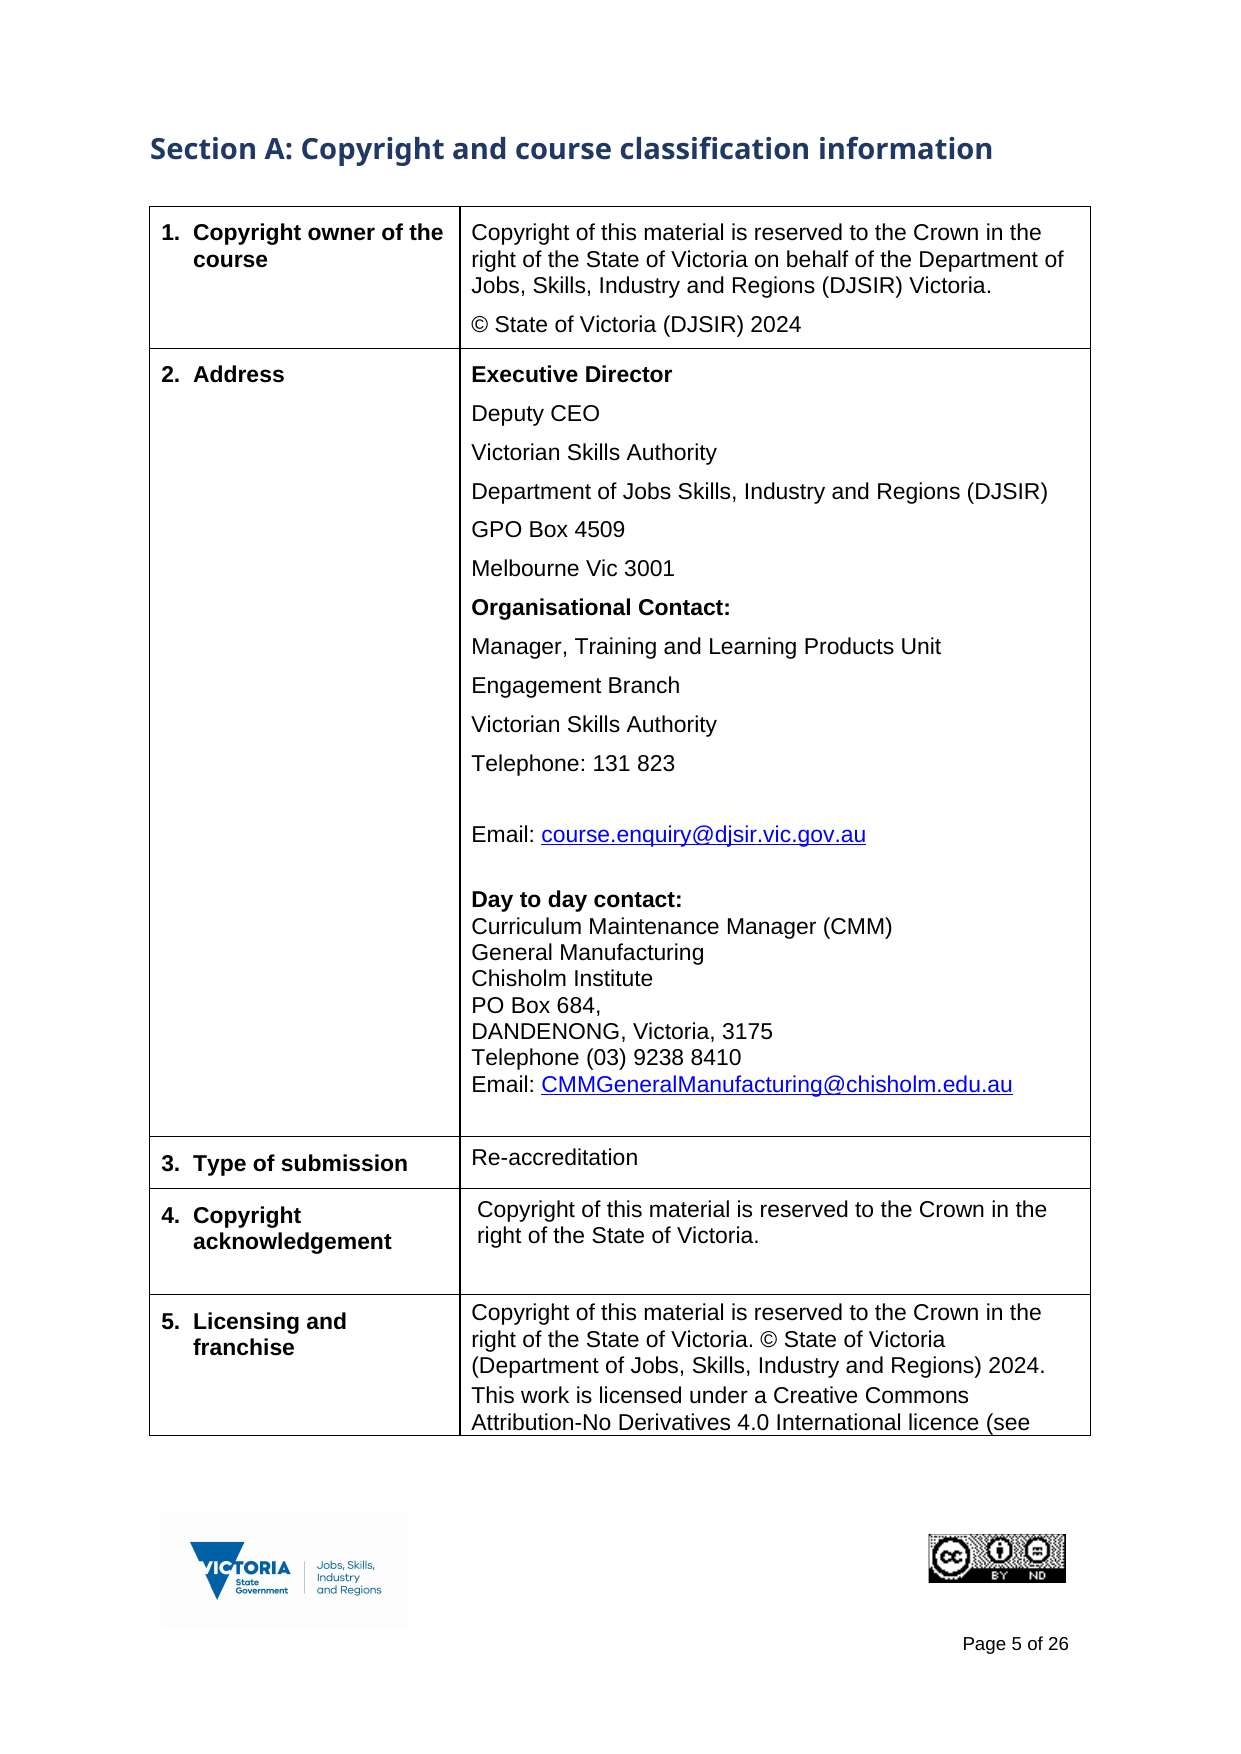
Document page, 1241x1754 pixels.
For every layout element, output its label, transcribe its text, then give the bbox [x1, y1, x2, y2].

table_cell Address [150, 349, 459, 1136]
picture [928, 1534, 1066, 1583]
table_cell Copyright of this material is reserved to the Crown in the right of the State of Victoria. [461, 1189, 1090, 1294]
table_cell Executive Director Deputy CEO Victorian Skills Authority Department of Jobs Skills, Industry and Regions (DJSIR) GPO Box 4509 Melbourne Vic 3001 Organisational Contact: Manager, Training and Learning Products Unit Engagement Branch Victorian Skills Authority Telephone: 131 823 Email: course.enquiry@djsir.vic.gov.au Day to day contact: Curriculum Maintenance Manager (CMM) General Manufacturing Chisholm Institute PO Box 684, DANDENONG, Victoria, 3175 Telephone (03) 9238 8410 Email: CMMGeneralManufacturing@chisholm.edu.au [461, 349, 1090, 1136]
picture [161, 1513, 410, 1629]
table_cell Licensing and franchise [150, 1295, 459, 1435]
subtitle Section A: Copyright and course classification information [150, 128, 1090, 168]
table_header Copyright owner of the course [150, 207, 459, 347]
table_cell Copyright acknowledgement [150, 1189, 459, 1294]
table_cell Re-accreditation [461, 1137, 1090, 1188]
table_header Copyright of this material is reserved to the Crown in the right of the State of Victoria on behalf of the Department of Jobs, Skills, Industry and Regions (DJSIR) Victoria. © State of Victoria (DJSIR) 2024 [461, 207, 1090, 347]
table_cell Type of submission [150, 1137, 459, 1188]
